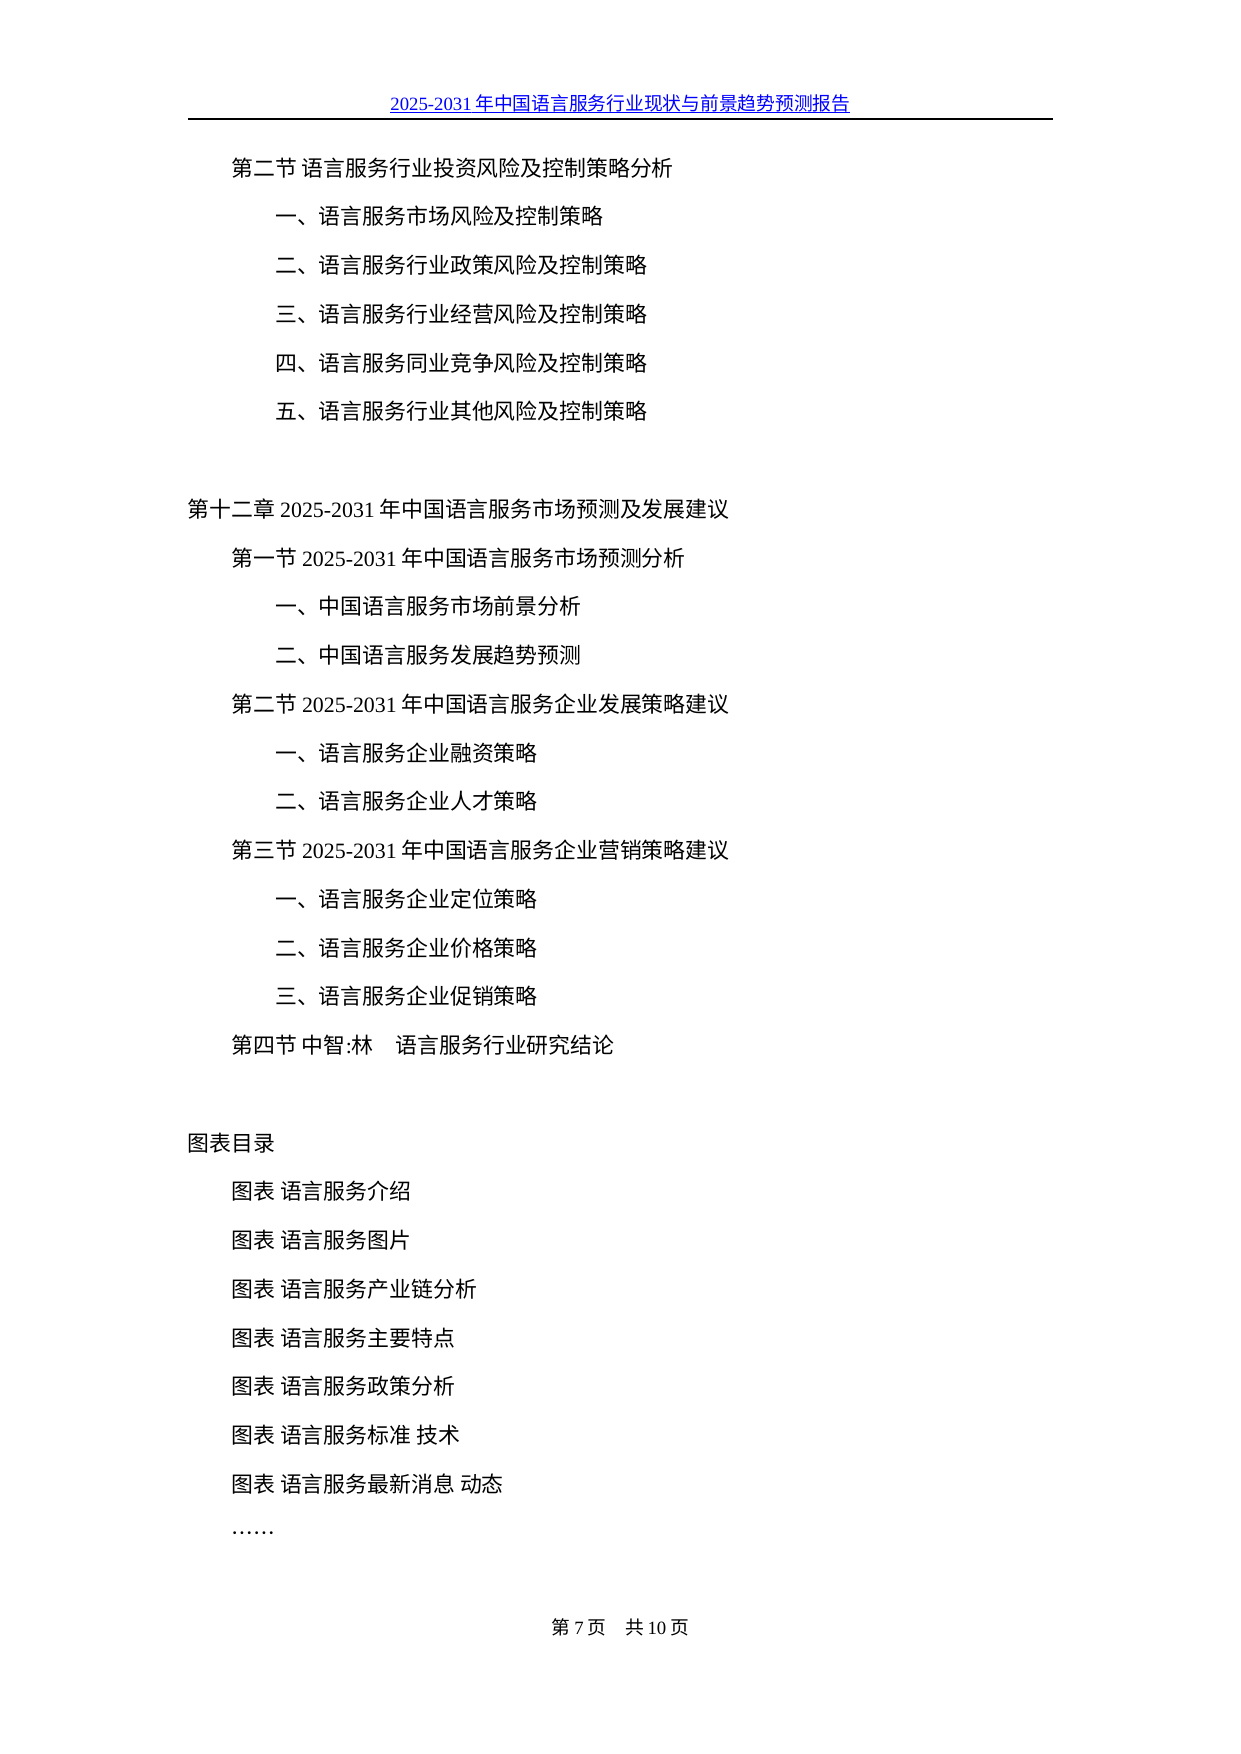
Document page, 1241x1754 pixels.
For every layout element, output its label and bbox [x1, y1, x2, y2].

text [187, 150, 1053, 1548]
